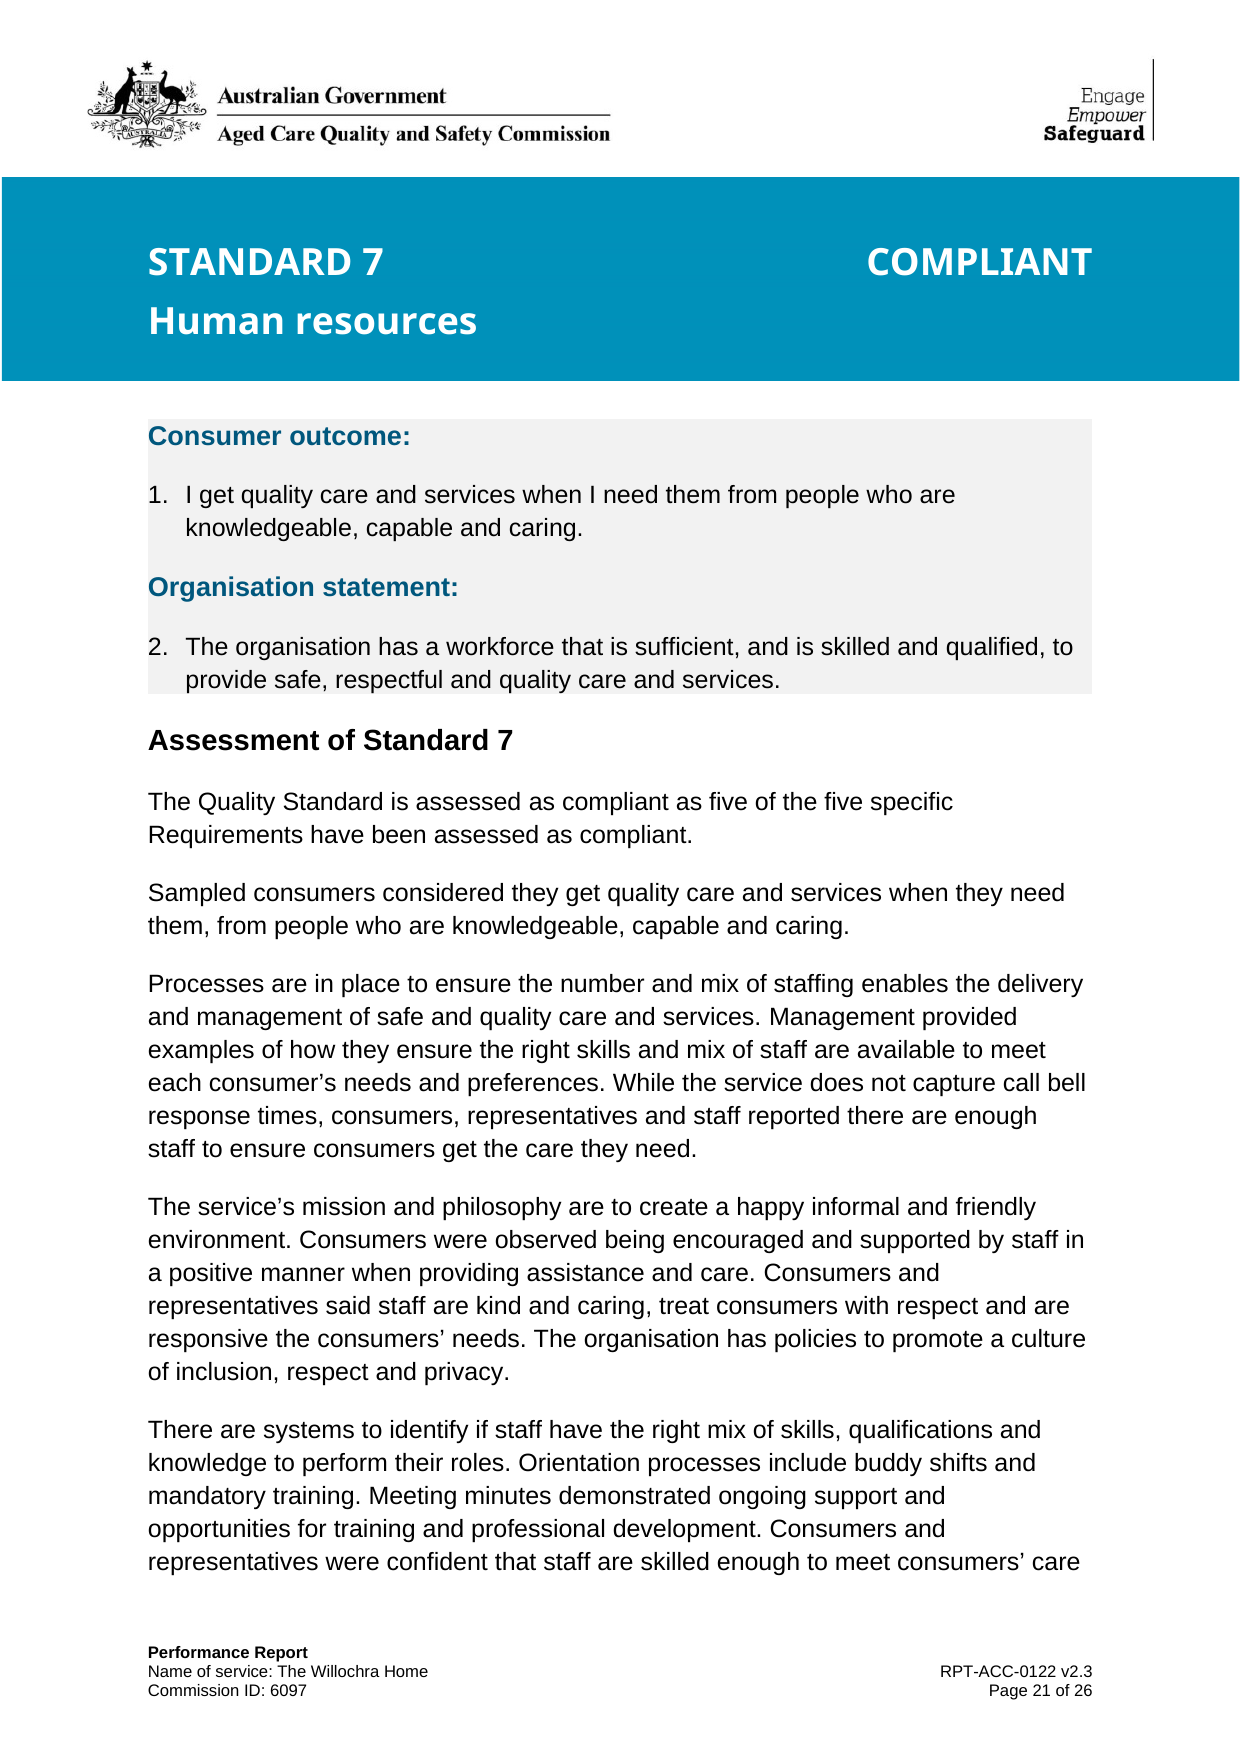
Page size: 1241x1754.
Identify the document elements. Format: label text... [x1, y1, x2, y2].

picture [1, 0, 1241, 169]
subtitle Organisation statement: [148, 571, 1092, 603]
text The service’s mission and philosophy are to create a happy informal and friendly environment. Consumers were observed being encouraged and supported by staff in a positive manner when providing assistance and care. Consumers and representatives said staff are kind and caring, treat consumers with respect and are responsive the consumers’ needs. The organisation has policies to promote a culture of inclusion, respect and privacy. [148, 1192, 1092, 1386]
list The organisation has a workforce that is sufficient, and is skilled and qualified, to provide safe, respectful and quality care and services. [148, 632, 1092, 694]
list I get quality care and services when I need them from people who are knowledgeable, capable and caring. [148, 480, 1092, 542]
text The Quality Standard is assessed as compliant as five of the five specific Requirements have been assessed as compliant. [148, 787, 1092, 849]
text Processes are in place to ensure the number and mix of staffing enables the delivery and management of safe and quality care and services. Management provided examples of how they ensure the right skills and mix of staff are available to meet each consumer’s needs and preferences. While the service does not capture call bell response times, consumers, representatives and staff reported there are enough staff to ensure consumers get the care they need. [148, 969, 1092, 1163]
subtitle Consumer outcome: [148, 419, 1092, 451]
subtitle STANDARD 7 COMPLIANT Human resources [148, 236, 1092, 345]
subtitle Assessment of Standard 7 [148, 723, 1092, 757]
text Sampled consumers considered they get quality care and services when they need them, from people who are knowledgeable, capable and caring. [148, 878, 1092, 940]
